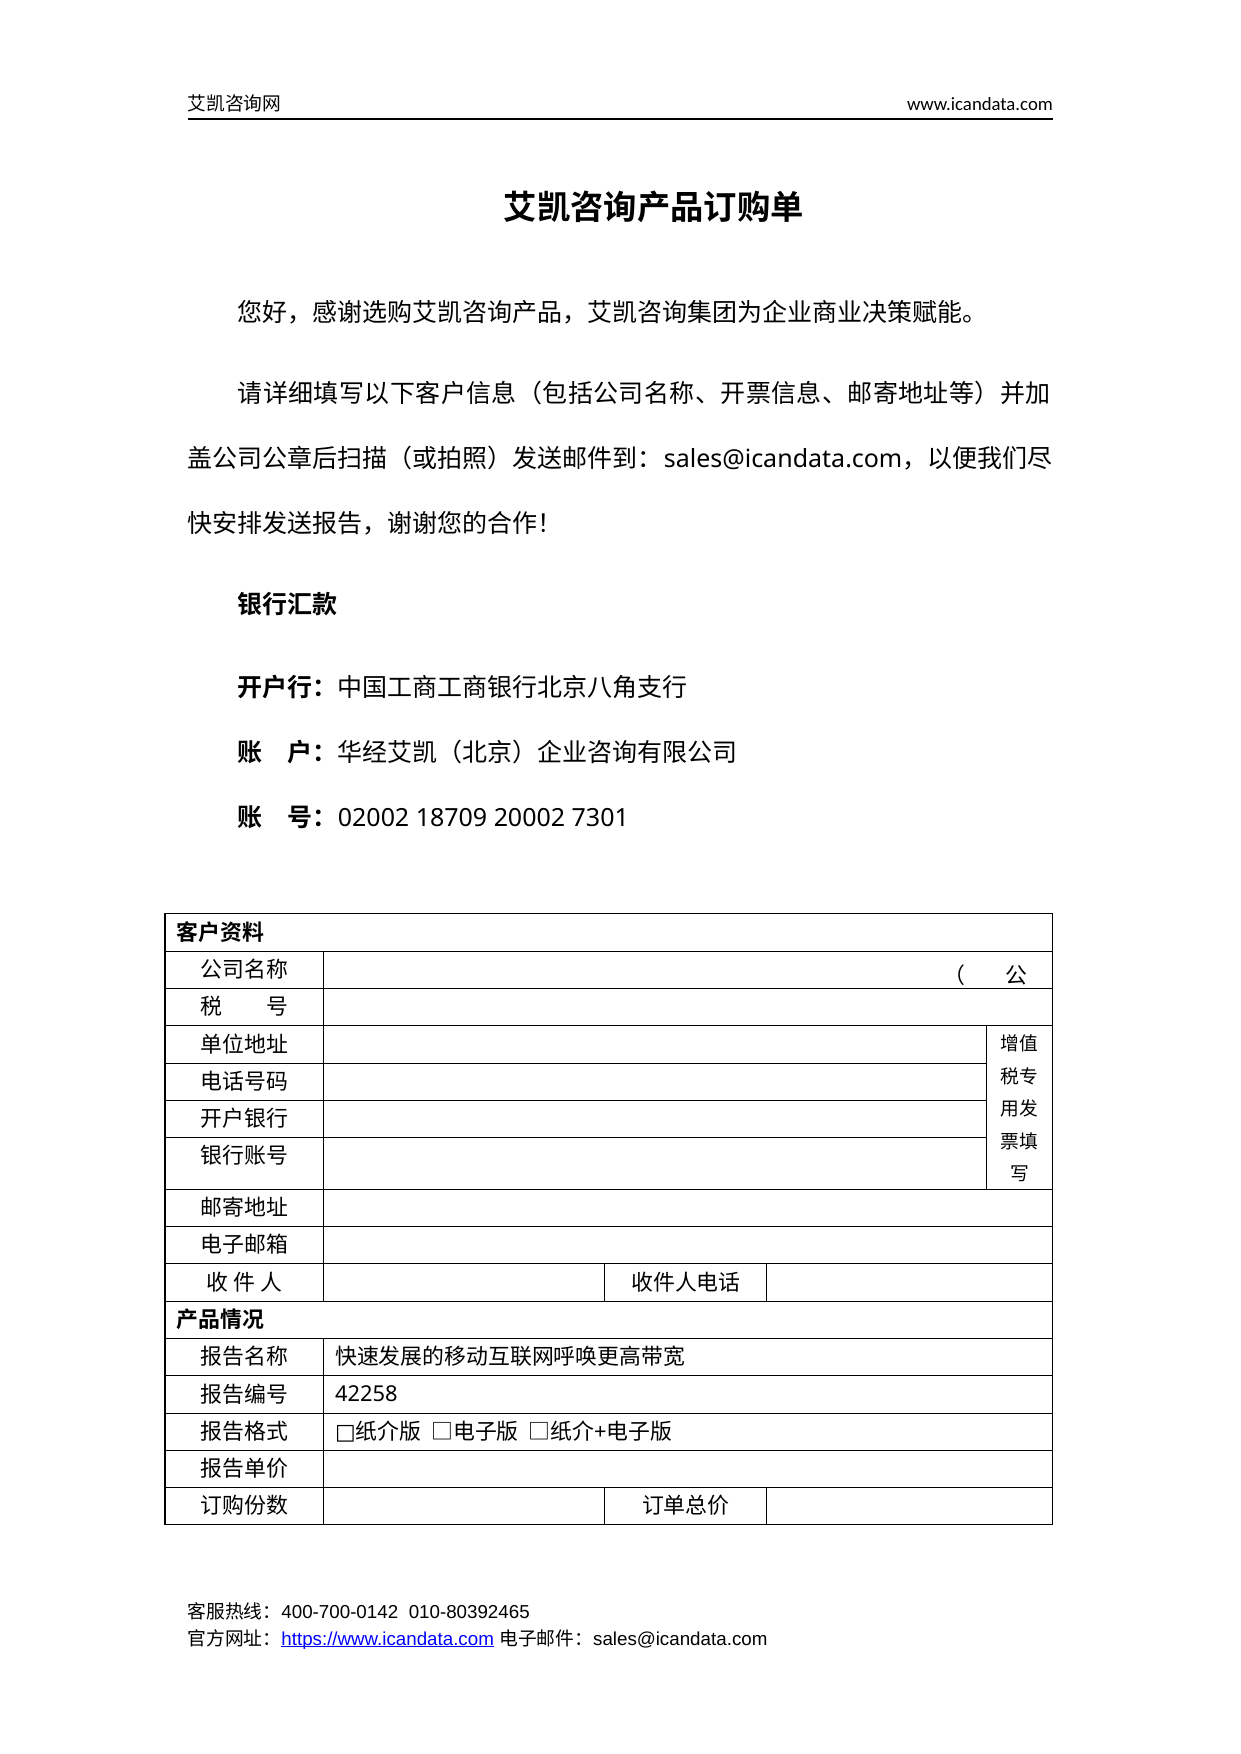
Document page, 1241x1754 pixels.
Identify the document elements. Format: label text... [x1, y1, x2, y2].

table_cell 收 件 人 [166, 1264, 323, 1301]
table_cell 报告名称 [166, 1339, 323, 1375]
table_cell 电话号码 [166, 1064, 323, 1100]
table_cell 公司名称 [166, 952, 323, 988]
table_cell 增值税专用发票填写 [987, 1026, 1052, 1189]
text 您好，感谢选购艾凯咨询产品，艾凯咨询集团为企业商业决策赋能。 [187, 278, 1053, 343]
table_cell [324, 1026, 986, 1062]
table_cell [767, 1264, 1052, 1301]
table_cell [324, 1101, 986, 1137]
table_cell [324, 1264, 604, 1301]
table_cell 订单总价 [605, 1488, 766, 1524]
table_cell [324, 1064, 986, 1100]
table_cell 产品情况 [166, 1302, 1052, 1338]
text 艾凯咨询产品订购单 [187, 172, 1053, 237]
table_cell 银行账号 [166, 1138, 323, 1189]
table_cell □纸介版 □电子版 □纸介+电子版 [324, 1414, 1052, 1450]
table_cell 快速发展的移动互联网呼唤更高带宽 [324, 1339, 1052, 1375]
table_cell 报告编号 [166, 1376, 323, 1412]
text 开户行：中国工商工商银行北京八角支行 [187, 653, 1053, 718]
table_cell 开户银行 [166, 1101, 323, 1137]
table_cell [324, 1138, 986, 1189]
table_cell [324, 1190, 1052, 1226]
table_cell [324, 1227, 1052, 1263]
table_cell 42258 [324, 1376, 1052, 1412]
table_cell [324, 989, 1052, 1025]
table_cell 订购份数 [166, 1488, 323, 1524]
table_cell [324, 1451, 1052, 1487]
table_cell 税 号 [166, 989, 323, 1025]
text 账 户：华经艾凯（北京）企业咨询有限公司 [187, 718, 1053, 783]
table_cell 收件人电话 [605, 1264, 766, 1301]
table_cell [767, 1488, 1052, 1524]
table_header 客户资料 [166, 914, 1052, 951]
table_cell [324, 952, 1052, 988]
table_cell 邮寄地址 [166, 1190, 323, 1226]
text 银行汇款 [187, 570, 1053, 635]
table_cell 报告单价 [166, 1451, 323, 1487]
table_cell [324, 1488, 604, 1524]
text 账 号：02002 18709 20002 7301 [187, 783, 1053, 848]
table_cell 报告格式 [166, 1414, 323, 1450]
table_cell 电子邮箱 [166, 1227, 323, 1263]
table_cell 单位地址 [166, 1026, 323, 1062]
text 请详细填写以下客户信息（包括公司名称、开票信息、邮寄地址等）并加盖公司公章后扫描（或拍照）发送邮件到：sales@icandata.com，以便我们尽快安排发送报告，谢谢您的合作！ [187, 359, 1053, 554]
